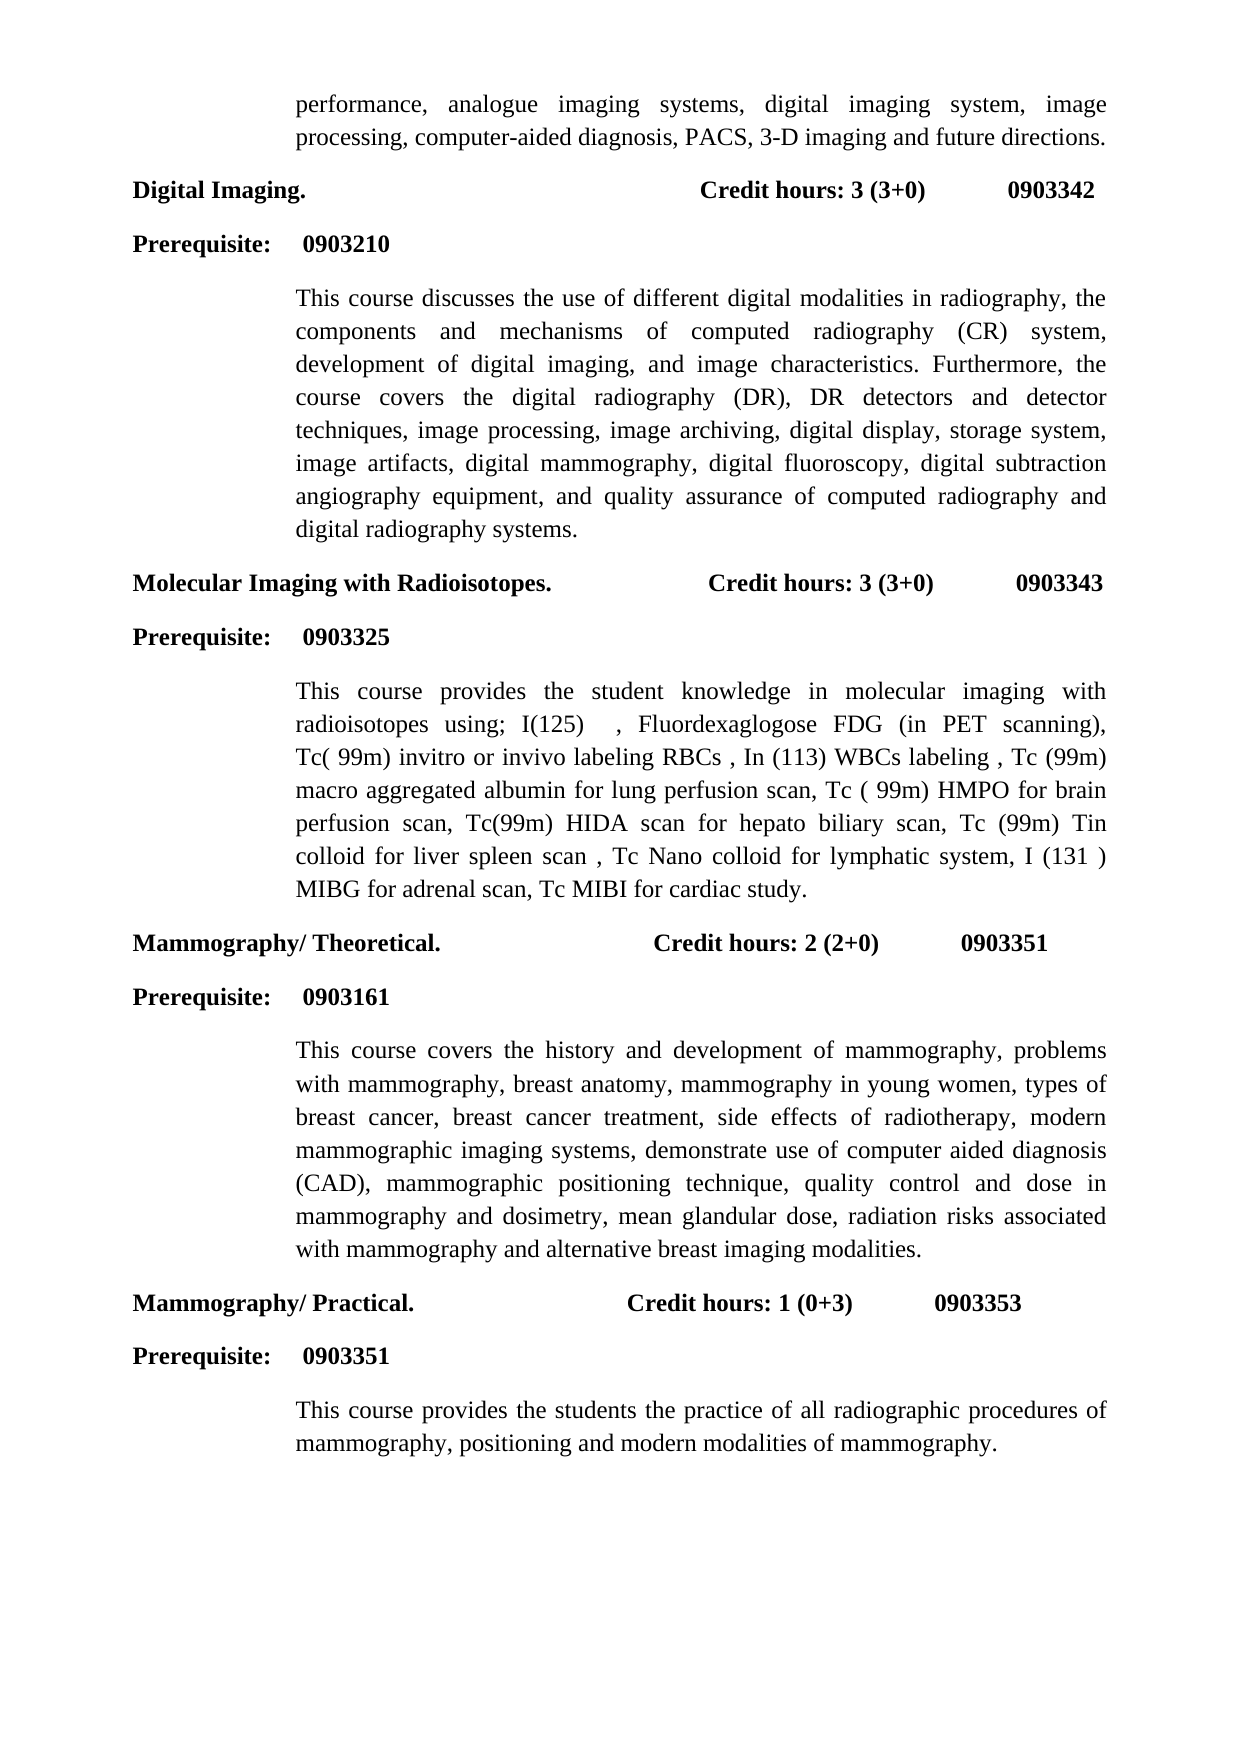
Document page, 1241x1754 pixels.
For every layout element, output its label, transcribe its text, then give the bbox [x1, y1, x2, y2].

text Prerequisite: 0903351 [133, 1341, 1107, 1370]
text 0903342 Digital Imaging. Credit hours: 3 (3+0) [133, 176, 1107, 204]
text Prerequisite: 0903325 [133, 622, 1107, 651]
text Prerequisite: 0903161 [133, 982, 1107, 1011]
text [295, 89, 1107, 150]
text This course covers the history and development of mammography, problems with mammography, breast anatomy, mammography in young women, types of breast cancer, breast cancer treatment, side effects of radiotherapy, modern mammographic imaging systems, demonstrate use of computer aided diagnosis (CAD), mammographic positioning technique, quality control and dose in mammography and dosimetry, mean glandular dose, radiation risks associated with mammography and alternative breast imaging modalities. [295, 1036, 1107, 1262]
text This course discusses the use of different digital modalities in radiography, the components and mechanisms of computed radiography (CR) system, development of digital imaging, and image characteristics. Furthermore, the course covers the digital radiography (DR), DR detectors and detector techniques, image processing, image archiving, digital display, storage system, image artifacts, digital mammography, digital fluoroscopy, digital subtraction angiography equipment, and quality assurance of computed radiography and digital radiography systems. [295, 283, 1107, 543]
text This course provides the student knowledge in molecular imaging with radioisotopes using; I(125) , Fluordexaglogose FDG (in PET scanning), Tc( 99m) invitro or invivo labeling RBCs , In (113) WBCs labeling , Tc (99m) macro aggregated albumin for lung perfusion scan, Tc ( 99m) HMPO for brain perfusion scan, Tc(99m) HIDA scan for hepato biliary scan, Tc (99m) Tin colloid for liver spleen scan , Tc Nano colloid for lymphatic system, I (131 ) MIBG for adrenal scan, Tc MIBI for cardiac study. [295, 676, 1107, 903]
text Prerequisite: 0903210 [133, 229, 1107, 258]
text This course provides the students the practice of all radiographic procedures of mammography, positioning and modern modalities of mammography. [295, 1395, 1107, 1457]
text 0903353 Mammography/ Practical. Credit hours: 1 (0+3) [133, 1288, 1107, 1316]
text 0903343 Molecular Imaging with Radioisotopes. Credit hours: 3 (3+0) [133, 568, 1107, 597]
text 0903351 Mammography/ Theoretical. Credit hours: 2 (2+0) [133, 928, 1107, 957]
